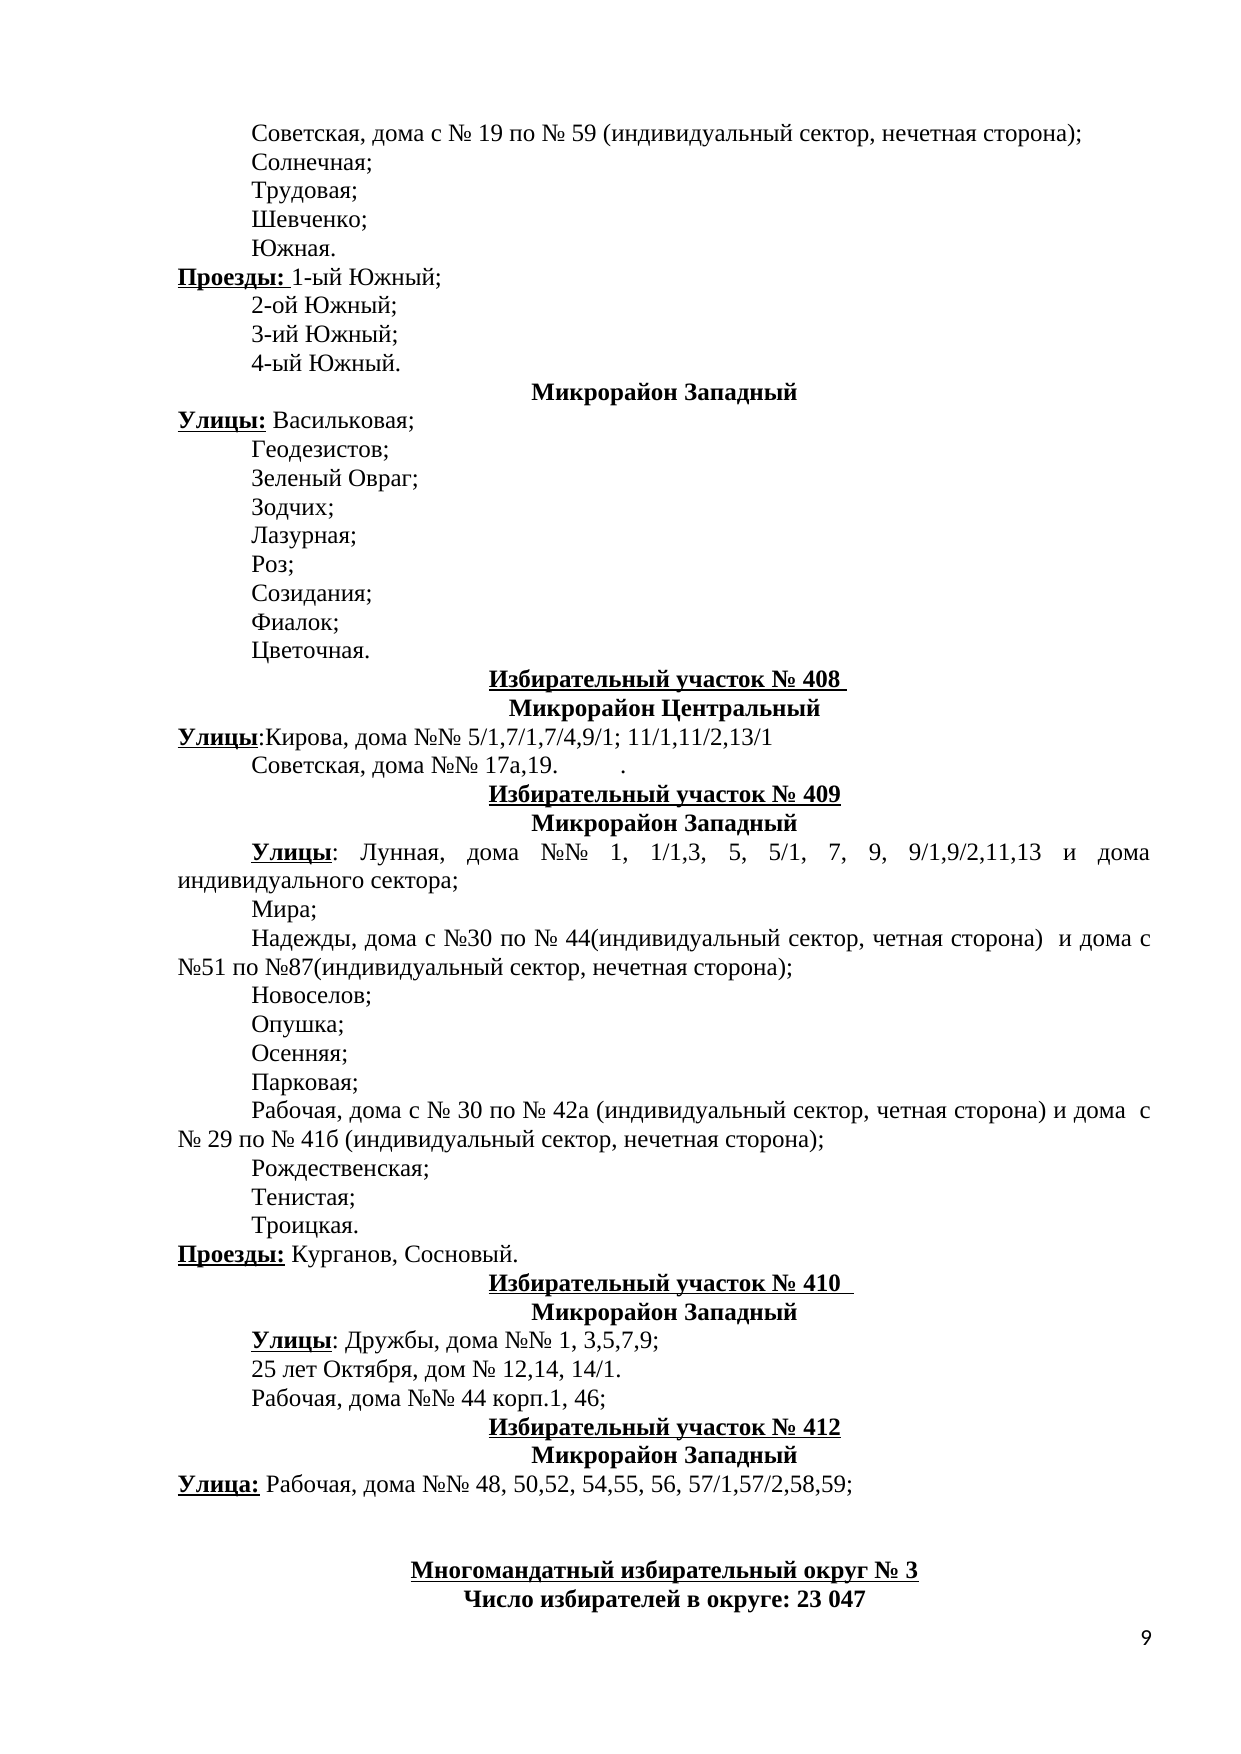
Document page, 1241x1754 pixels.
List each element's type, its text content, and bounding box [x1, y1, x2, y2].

text Советская, дома с № 19 по № 59 (индивидуальный сектор, нечетная сторона); [177, 118, 1152, 147]
text Лазурная; [177, 521, 1152, 549]
text Рождественская; [177, 1153, 1152, 1182]
text Улицы:Кирова, дома №№ 5/1,7/1,7/4,9/1; 11/1,11/2,13/1 [177, 722, 1152, 751]
text 4-ый Южный. [177, 348, 1152, 377]
text Фиалок; [177, 607, 1152, 636]
text Зеленый Овраг; [177, 463, 1152, 492]
text Избирательный участок № 408 [177, 664, 1152, 693]
text 2-ой Южный; [177, 291, 1152, 319]
text Созидания; [177, 578, 1152, 607]
text 25 лет Октября, дом № 12,14, 14/1. [177, 1354, 1152, 1383]
text Рабочая, дома с № 30 по № 42а (индивидуальный сектор, четная сторона) и дома с № 29 по № 41б (индивидуальный сектор, нечетная сторона); [177, 1096, 1152, 1153]
text Зодчих; [177, 492, 1152, 521]
text Избирательный участок № 410 [177, 1268, 1152, 1297]
text Южная. [177, 233, 1152, 262]
text Солнечная; [177, 147, 1152, 176]
text Улицы: Дружбы, дома №№ 1, 3,5,7,9; [177, 1326, 1152, 1354]
text Проезды: Курганов, Сосновый. [177, 1239, 1152, 1268]
text Советская, дома №№ 17а,19. . [177, 751, 1152, 779]
text Микрорайон Западный [177, 808, 1152, 837]
text Опушка; [177, 1009, 1152, 1038]
text Новоселов; [177, 981, 1152, 1009]
text Микрорайон Западный [177, 1441, 1152, 1469]
text 3-ий Южный; [177, 319, 1152, 348]
text Рабочая, дома №№ 44 корп.1, 46; [177, 1383, 1152, 1412]
text Геодезистов; [177, 434, 1152, 463]
text Цветочная. [177, 636, 1152, 664]
text Избирательный участок № 412 [177, 1412, 1152, 1441]
text Микрорайон Западный [177, 1297, 1152, 1326]
text Мира; [177, 894, 1152, 923]
text Роз; [177, 549, 1152, 578]
text Парковая; [177, 1067, 1152, 1096]
text Улицы: Лунная, дома №№ 1, 1/1,3, 5, 5/1, 7, 9, 9/1,9/2,11,13 и дома индивидуального сектора; [177, 837, 1152, 894]
text Проезды: 1-ый Южный; [177, 262, 1152, 291]
text Улица: Рабочая, дома №№ 48, 50,52, 54,55, 56, 57/1,57/2,58,59; [177, 1469, 1152, 1498]
text Троицкая. [177, 1211, 1152, 1239]
text Многомандатный избирательный округ № 3 [177, 1556, 1152, 1584]
text Осенняя; [177, 1038, 1152, 1067]
text Улицы: Васильковая; [177, 406, 1152, 434]
text Тенистая; [177, 1182, 1152, 1211]
text Микрорайон Центральный [177, 693, 1152, 722]
text Трудовая; [177, 176, 1152, 204]
text Избирательный участок № 409 [177, 779, 1152, 808]
text Число избирателей в округе: 23 047 [177, 1584, 1152, 1613]
text Надежды, дома с №30 по № 44(индивидуальный сектор, четная сторона) и дома с №51 по №87(индивидуальный сектор, нечетная сторона); [177, 923, 1152, 981]
text Микрорайон Западный [177, 377, 1152, 406]
text Шевченко; [177, 204, 1152, 233]
